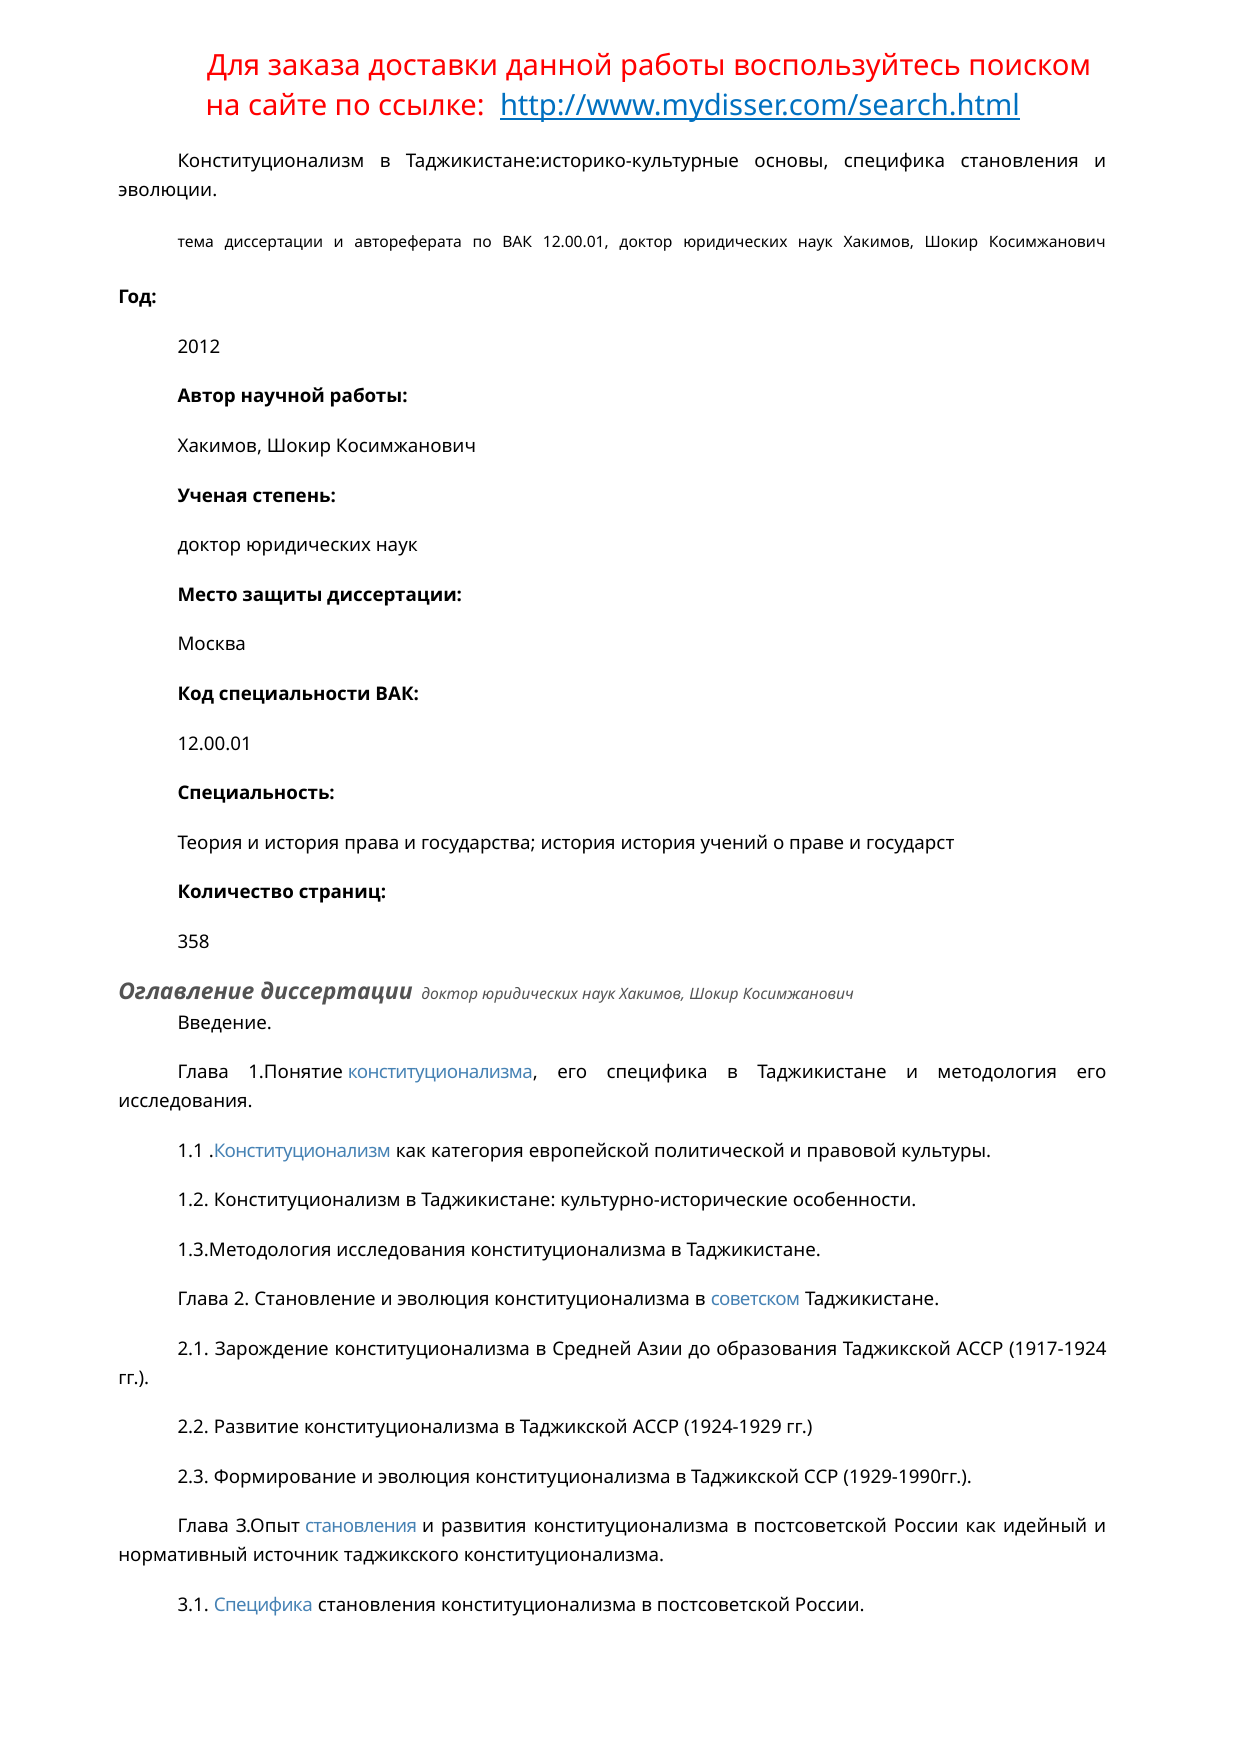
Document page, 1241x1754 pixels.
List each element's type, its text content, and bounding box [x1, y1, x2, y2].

text Специальность: [118, 776, 1107, 805]
text Конституционализм в Таджикистане:историко-культурные основы, специфика становления и эволюции. [118, 144, 1107, 202]
text Теория и история права и государства; история история учений о праве и государст [118, 826, 1107, 854]
subtitle Оглавление диссертации доктор юридических наук Хакимов, Шокир Косимжанович [118, 974, 1107, 1006]
text доктор юридических наук [118, 528, 1107, 557]
text Количество cтраниц: [118, 875, 1107, 904]
text Ученая cтепень: [118, 479, 1107, 507]
text 358 [118, 925, 1107, 954]
text Код cпециальности ВАК: [118, 677, 1107, 706]
text Москва [118, 627, 1107, 656]
text Автор научной работы: [118, 379, 1107, 408]
text Хакимов, Шокир Косимжанович [118, 429, 1107, 458]
text 12.00.01 [118, 727, 1107, 755]
text тема диссертации и автореферата по ВАК 12.00.01, доктор юридических наук Хакимов, Шокир Косимжанович Год: [118, 223, 1107, 309]
text Место защиты диссертации: [118, 578, 1107, 607]
text 2012 [118, 330, 1107, 359]
